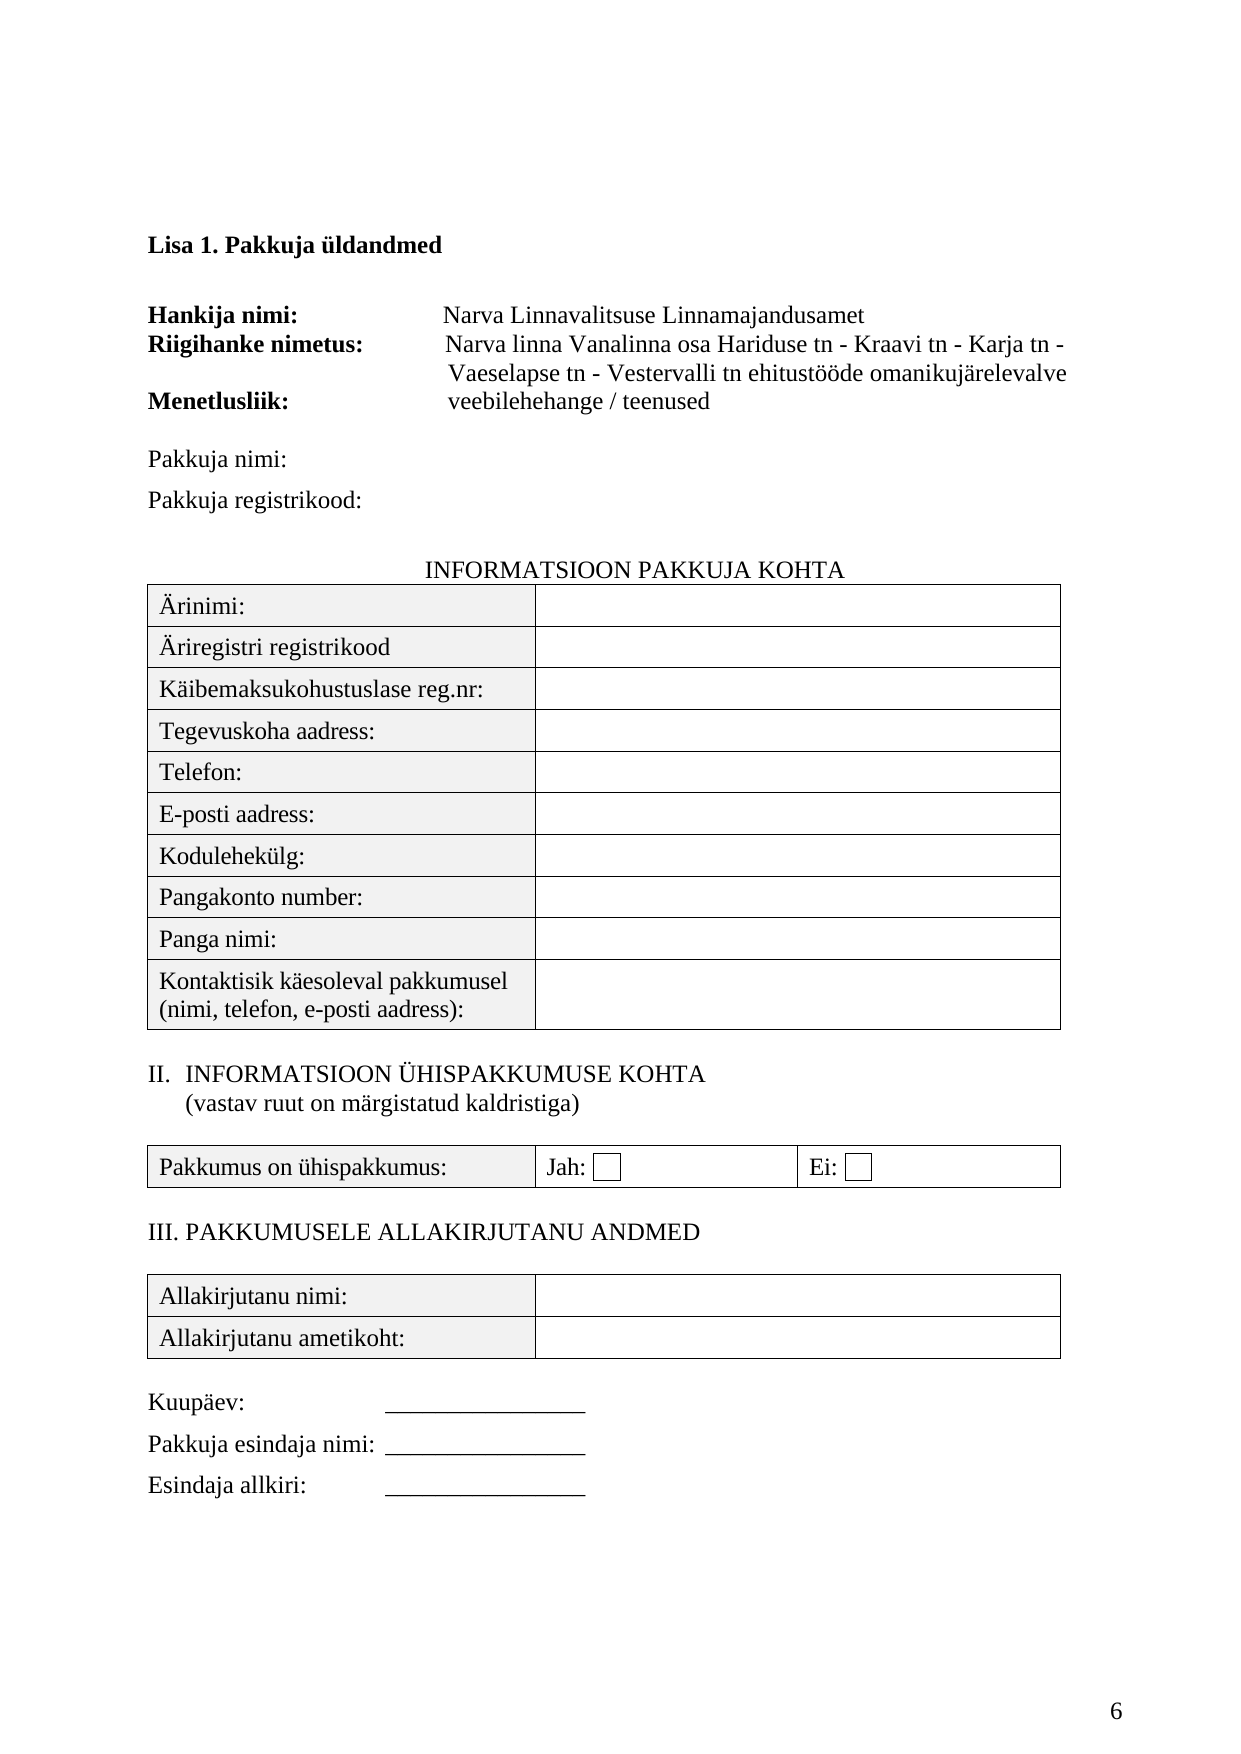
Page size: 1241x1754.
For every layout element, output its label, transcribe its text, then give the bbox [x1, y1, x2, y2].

text Kuupäev: ________________ [148, 1387, 1122, 1416]
table_header Pakkumus on ühispakkumus: [148, 1146, 535, 1187]
text Pakkuja esindaja nimi: ________________ [148, 1429, 1122, 1457]
table_cell [536, 752, 1060, 792]
table_cell Kontaktisik käesoleval pakkumusel (nimi, telefon, e-posti aadress): [148, 960, 535, 1029]
text Pakkuja nimi: [148, 444, 1122, 473]
table_header Jah: [536, 1146, 797, 1187]
text Hankija nimi: Narva Linnavalitsuse Linnamajandusamet [148, 300, 1122, 329]
text INFORMATSIOON PAKKUJA KOHTA [148, 555, 1122, 584]
text Pakkuja registrikood: [148, 485, 1122, 514]
table_header [536, 1275, 1060, 1316]
text III. PAKKUMUSELE ALLAKIRJUTANU ANDMED [148, 1217, 1122, 1246]
table_cell E-posti aadress: [148, 793, 535, 834]
table_cell Panga nimi: [148, 918, 535, 959]
table_cell Pangakonto number: [148, 877, 535, 917]
table_cell [536, 793, 1060, 834]
table_cell [536, 960, 1060, 1029]
text Lisa 1. Pakkuja üldandmed [148, 230, 1122, 259]
table_header Ei: [798, 1146, 1060, 1187]
table_cell Telefon: [148, 752, 535, 792]
table_cell Allakirjutanu ametikoht: [148, 1317, 535, 1358]
table_cell [536, 918, 1060, 959]
table_header Allakirjutanu nimi: [148, 1275, 535, 1316]
table_cell Käibemaksukohustuslase reg.nr: [148, 668, 535, 709]
text (vastav ruut on märgistatud kaldristiga) [185, 1088, 1122, 1117]
table_header Ärinimi: [148, 585, 535, 626]
table_cell [536, 710, 1060, 751]
table_cell Äriregistri registrikood [148, 627, 535, 667]
text II. INFORMATSIOON ÜHISPAKKUMUSE KOHTA [148, 1059, 1122, 1088]
table_cell [536, 627, 1060, 667]
table_header [536, 585, 1060, 626]
table_cell [536, 1317, 1060, 1358]
text Riigihanke nimetus: Narva linna Vanalinna osa Hariduse tn - Kraavi tn - Karja tn - Vaeselapse tn - Vestervalli tn ehitustööde omanikujärelevalve [148, 329, 1152, 386]
table_cell Tegevuskoha aadress: [148, 710, 535, 751]
table_cell [536, 835, 1060, 876]
table_cell [536, 877, 1060, 917]
text Menetlusliik: veebilehehange / teenused [148, 386, 1152, 415]
text Esindaja allkiri: ________________ [148, 1470, 1122, 1499]
table_cell [536, 668, 1060, 709]
table_cell Kodulehekülg: [148, 835, 535, 876]
